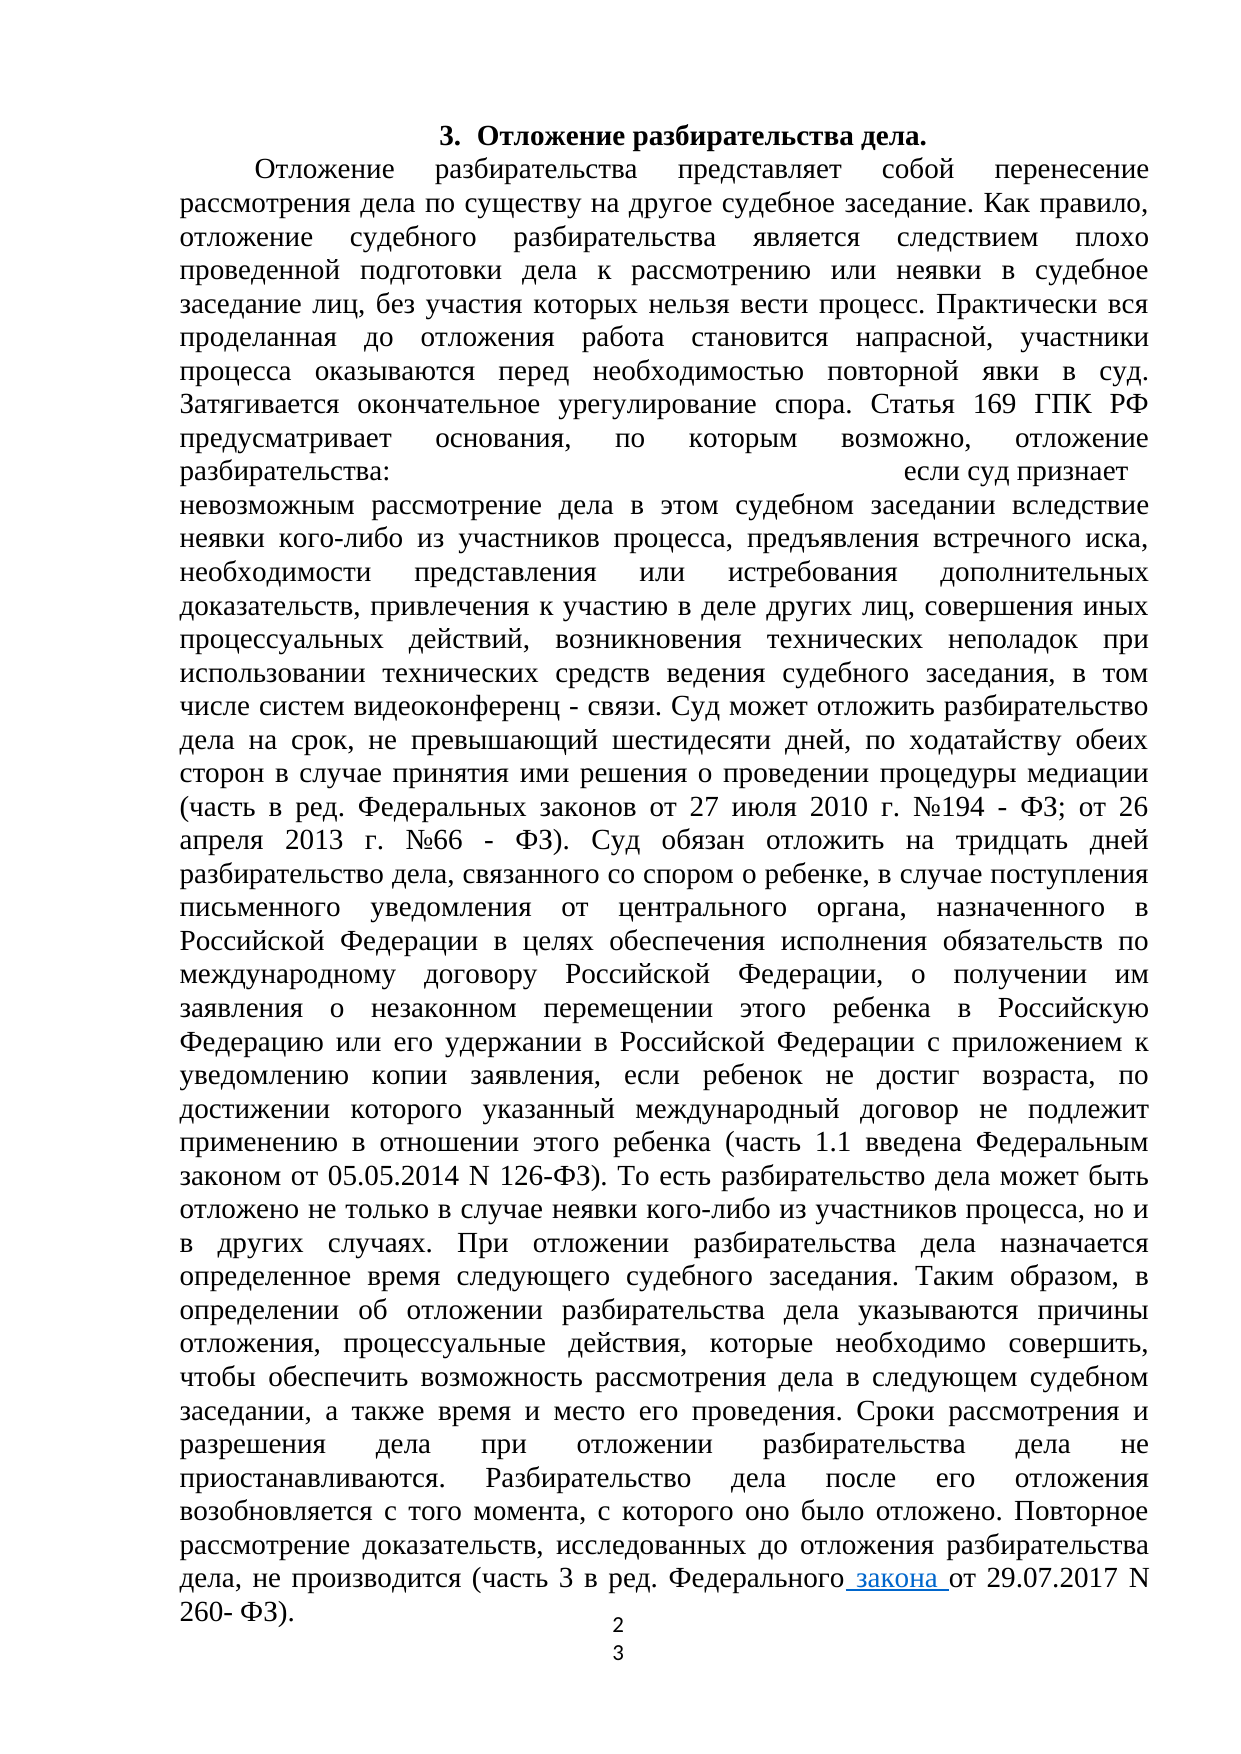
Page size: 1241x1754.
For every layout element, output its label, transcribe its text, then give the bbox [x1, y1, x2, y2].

text невозможным рассмотрение дела в этом судебном заседании вследствие неявки кого-либо из участников процесса, предъявления встречного иска, необходимости представления или истребования дополнительных доказательств, привлечения к участию в деле других лиц, совершения иных процессуальных действий, возникновения технических неполадок при использовании технических средств ведения судебного заседания, в том числе систем видеоконференц - связи. Суд может отложить разбирательство дела на срок, не превышающий шестидесяти дней, по ходатайству обеих сторон в случае принятия ими решения о проведении процедуры медиации (часть в ред. Федеральных законов от 27 июля 2010 г. №194 - ФЗ; от 26 апреля 2013 г. №66 - ФЗ). Суд обязан отложить на тридцать дней разбирательство дела, связанного со спором о ребенке, в случае поступления письменного уведомления от центрального органа, назначенного в Российской Федерации в целях обеспечения исполнения обязательств по международному договору Российской Федерации, о получении им заявления о незаконном перемещении этого ребенка в Российскую Федерацию или его удержании в Российской Федерации с приложением к уведомлению копии заявления, если ребенок не достиг возраста, по достижении которого указанный международный договор не подлежит применению в отношении этого ребенка (часть 1.1 введена Федеральным законом от 05.05.2014 N 126-ФЗ). То есть разбирательство дела может быть отложено не только в случае неявки кого-либо из участников процесса, но и в других случаях. При отложении разбирательства дела назначается определенное время следующего судебного заседания. Таким образом, в определении об отложении разбирательства дела указываются причины отложения, процессуальные действия, которые необходимо совершить, чтобы обеспечить возможность рассмотрения дела в следующем судебном заседании, а также время и место его проведения. Сроки рассмотрения и разрешения дела при отложении разбирательства дела не приостанавливаются. Разбирательство дела после его отложения возобновляется с того момента, с которого оно было отложено. Повторное рассмотрение доказательств, исследованных до отложения разбирательства дела, не производится (часть 3 в ред. Федерального закона от 29.07.2017 N 260- ФЗ). [179, 487, 1149, 1627]
list Отложение разбирательства дела. [215, 118, 1152, 152]
text Отложение разбирательства представляет собой перенесение рассмотрения дела по существу на другое судебное заседание. Как правило, отложение судебного разбирательства является следствием плохо проведенной подготовки дела к рассмотрению или неявки в судебное заседание лиц, без участия которых нельзя вести процесс. Практически вся проделанная до отложения работа становится напрасной, участники процесса оказываются перед необходимостью повторной явки в суд. Затягивается окончательное урегулирование спора. Статья 169 ГПК РФ предусматривает основания, по которым возможно, отложение разбирательства: если суд признает [179, 152, 1149, 487]
